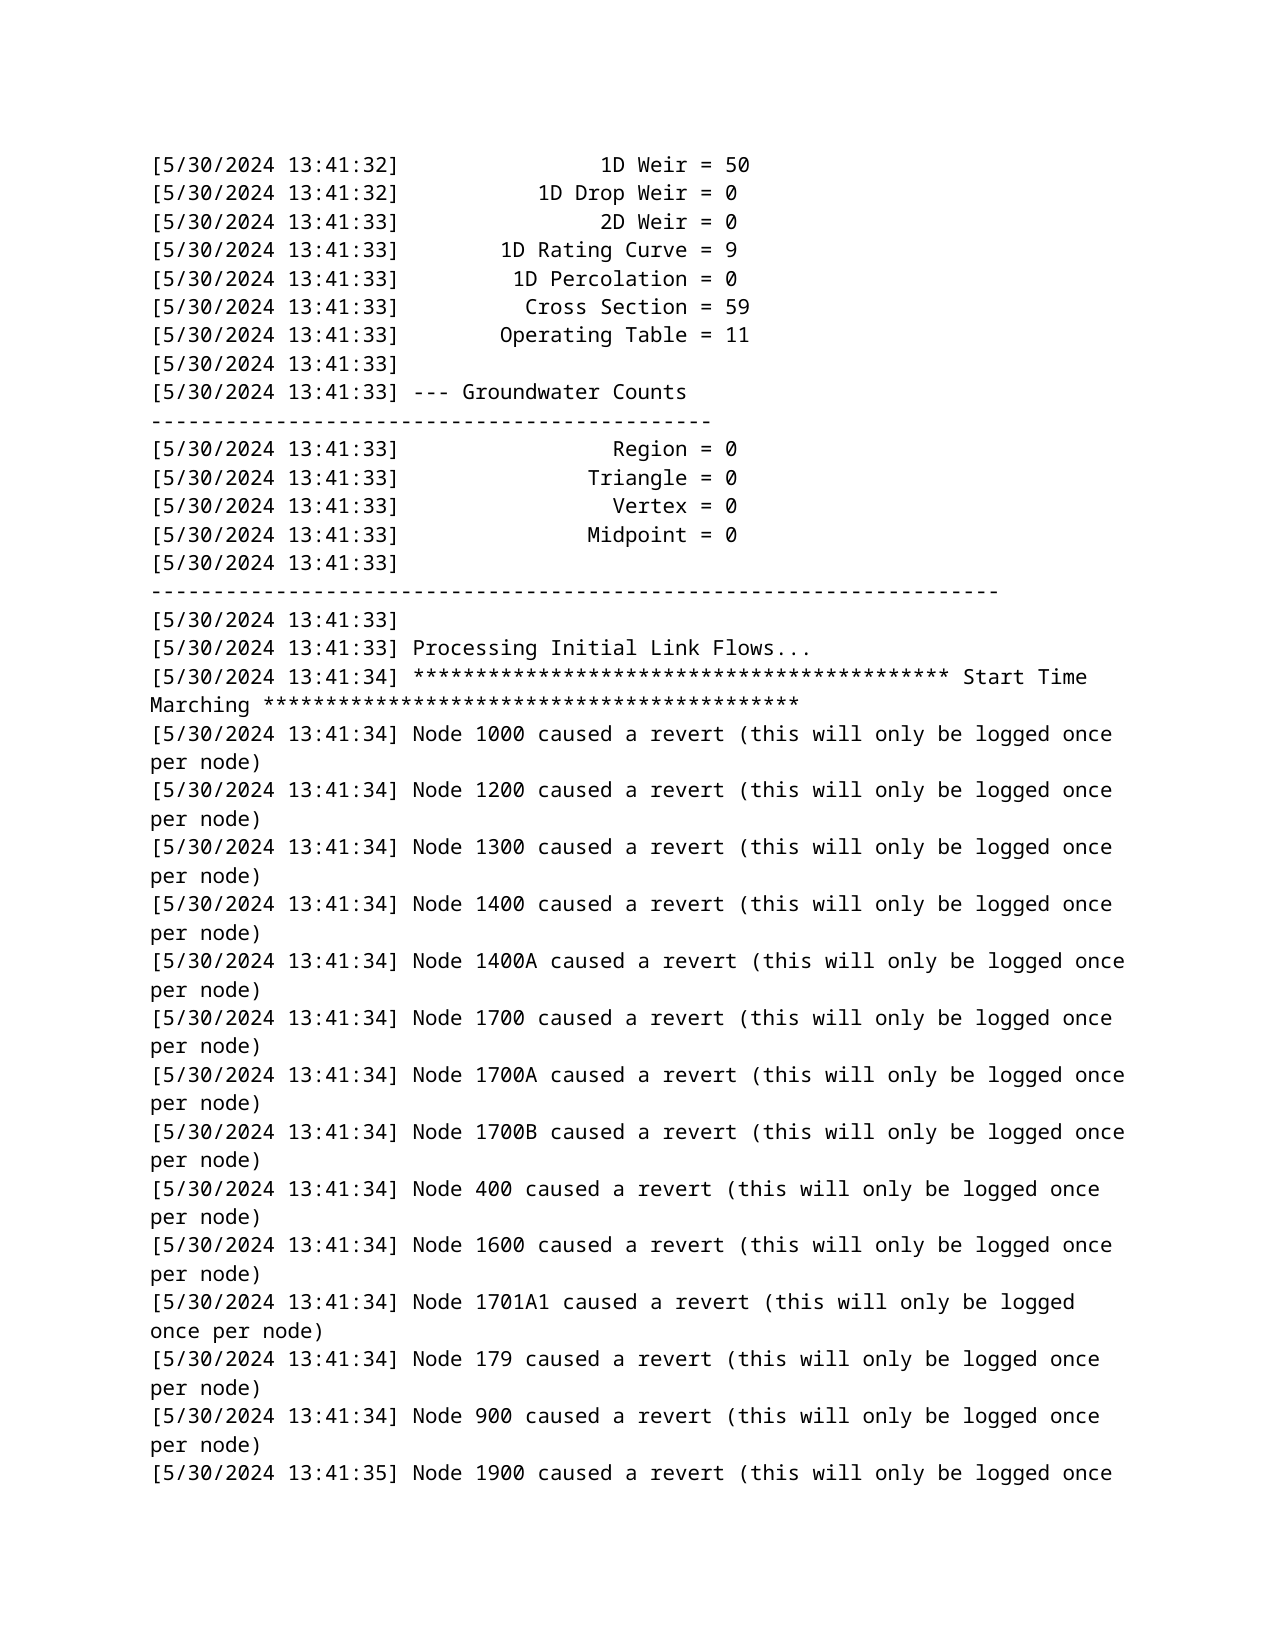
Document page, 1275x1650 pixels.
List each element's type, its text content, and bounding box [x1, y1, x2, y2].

text [5/30/2024 13:41:34] Node 1700A caused a revert (this will only be logged once per node) [150, 1060, 1125, 1117]
text [5/30/2024 13:41:34] Node 400 caused a revert (this will only be logged once per node) [150, 1174, 1125, 1231]
text [5/30/2024 13:41:33] Operating Table = 11 [150, 321, 1125, 349]
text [150, 1458, 1125, 1487]
text [5/30/2024 13:41:33] [150, 349, 1125, 377]
text [5/30/2024 13:41:34] Node 1701A1 caused a revert (this will only be logged once per node) [150, 1287, 1125, 1344]
text [5/30/2024 13:41:34] Node 1700B caused a revert (this will only be logged once per node) [150, 1117, 1125, 1174]
text [5/30/2024 13:41:34] ******************************************* Start Time Marching ******************************************* [150, 662, 1125, 719]
text [5/30/2024 13:41:33] [150, 605, 1125, 633]
text [5/30/2024 13:41:34] Node 900 caused a revert (this will only be logged once per node) [150, 1401, 1125, 1458]
text [5/30/2024 13:41:33] -------------------------------------------------------------------- [150, 548, 1125, 605]
text [5/30/2024 13:41:33] Midpoint = 0 [150, 520, 1125, 548]
text [5/30/2024 13:41:34] Node 1400 caused a revert (this will only be logged once per node) [150, 889, 1125, 946]
text [5/30/2024 13:41:32] 1D Weir = 50 [150, 150, 1125, 178]
text [5/30/2024 13:41:33] Processing Initial Link Flows... [150, 633, 1125, 662]
text [5/30/2024 13:41:33] Region = 0 [150, 434, 1125, 463]
text [5/30/2024 13:41:33] --- Groundwater Counts --------------------------------------------- [150, 377, 1125, 434]
text [5/30/2024 13:41:34] Node 1300 caused a revert (this will only be logged once per node) [150, 832, 1125, 889]
text [5/30/2024 13:41:34] Node 1000 caused a revert (this will only be logged once per node) [150, 719, 1125, 776]
text [5/30/2024 13:41:33] 1D Rating Curve = 9 [150, 235, 1125, 264]
text [5/30/2024 13:41:33] Triangle = 0 [150, 463, 1125, 491]
text [5/30/2024 13:41:32] 1D Drop Weir = 0 [150, 178, 1125, 207]
text [5/30/2024 13:41:34] Node 1600 caused a revert (this will only be logged once per node) [150, 1231, 1125, 1287]
text [5/30/2024 13:41:33] 2D Weir = 0 [150, 207, 1125, 235]
text [5/30/2024 13:41:34] Node 179 caused a revert (this will only be logged once per node) [150, 1344, 1125, 1401]
text [5/30/2024 13:41:34] Node 1700 caused a revert (this will only be logged once per node) [150, 1003, 1125, 1060]
text [5/30/2024 13:41:33] Vertex = 0 [150, 491, 1125, 520]
text [5/30/2024 13:41:33] Cross Section = 59 [150, 292, 1125, 321]
text [5/30/2024 13:41:33] 1D Percolation = 0 [150, 264, 1125, 292]
text [5/30/2024 13:41:34] Node 1400A caused a revert (this will only be logged once per node) [150, 946, 1125, 1003]
text [5/30/2024 13:41:34] Node 1200 caused a revert (this will only be logged once per node) [150, 776, 1125, 832]
